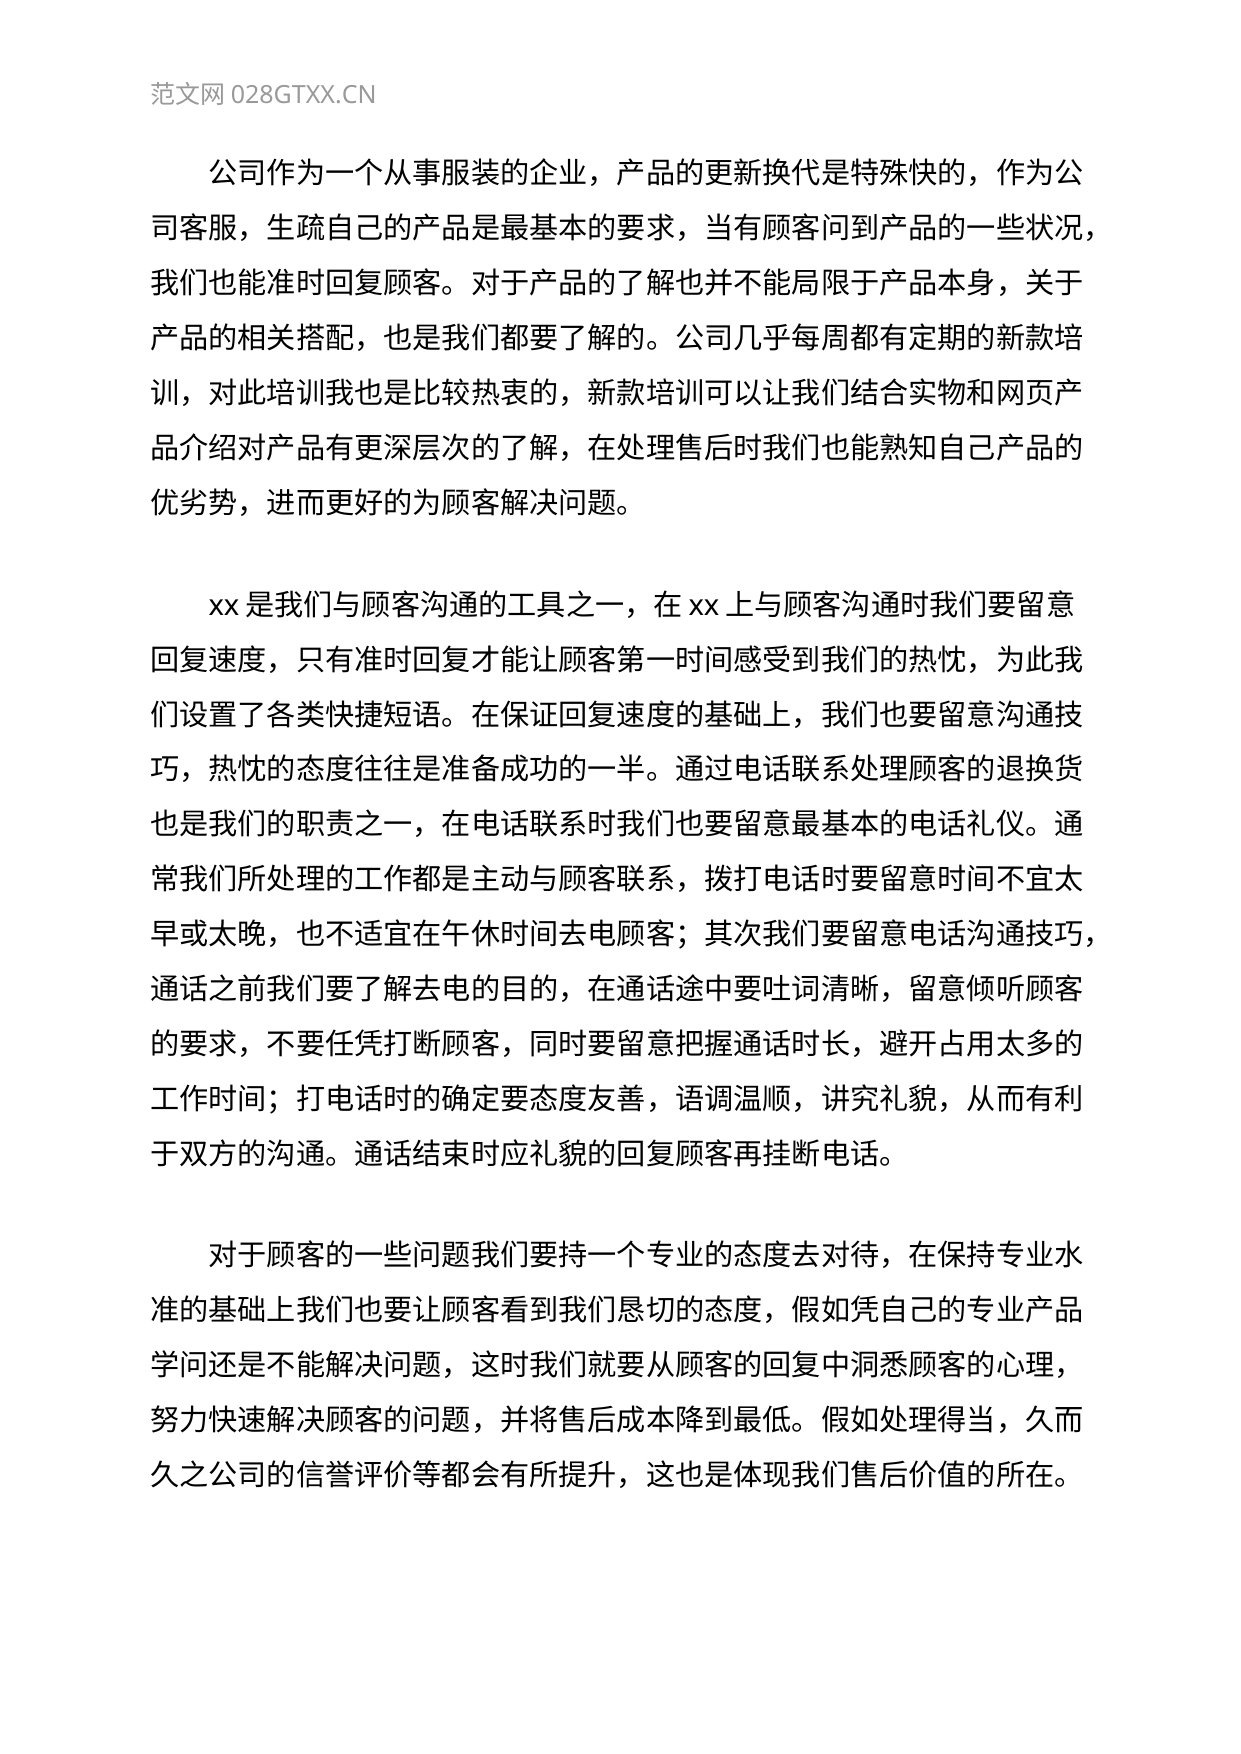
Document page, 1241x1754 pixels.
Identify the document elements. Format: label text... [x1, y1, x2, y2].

text 对于顾客的一些问题我们要持一个专业的态度去对待，在保持专业水准的基础上我们也要让顾客看到我们恳切的态度，假如凭自己的专业产品学问还是不能解决问题，这时我们就要从顾客的回复中洞悉顾客的心理，努力快速解决顾客的问题，并将售后成本降到最低。假如处理得当，久而久之公司的信誉评价等都会有所提升，这也是体现我们售后价值的所在。 [150, 1232, 1090, 1494]
text xx是我们与顾客沟通的工具之一，在xx上与顾客沟通时我们要留意回复速度，只有准时回复才能让顾客第一时间感受到我们的热忱，为此我们设置了各类快捷短语。在保证回复速度的基础上，我们也要留意沟通技巧，热忱的态度往往是准备成功的一半。通过电话联系处理顾客的退换货也是我们的职责之一，在电话联系时我们也要留意最基本的电话礼仪。通常我们所处理的工作都是主动与顾客联系，拨打电话时要留意时间不宜太早或太晚，也不适宜在午休时间去电顾客；其次我们要留意电话沟通技巧，通话之前我们要了解去电的目的，在通话途中要吐词清晰，留意倾听顾客的要求，不要任凭打断顾客，同时要留意把握通话时长，避开占用太多的工作时间；打电话时的确定要态度友善，语调温顺，讲究礼貌，从而有利于双方的沟通。通话结束时应礼貌的回复顾客再挂断电话。 [150, 581, 1090, 1172]
text 公司作为一个从事服装的企业，产品的更新换代是特殊快的，作为公司客服，生疏自己的产品是最基本的要求，当有顾客问到产品的一些状况，我们也能准时回复顾客。对于产品的了解也并不能局限于产品本身，关于产品的相关搭配，也是我们都要了解的。公司几乎每周都有定期的新款培训，对此培训我也是比较热衷的，新款培训可以让我们结合实物和网页产品介绍对产品有更深层次的了解，在处理售后时我们也能熟知自己产品的优劣势，进而更好的为顾客解决问题。 [150, 150, 1090, 522]
